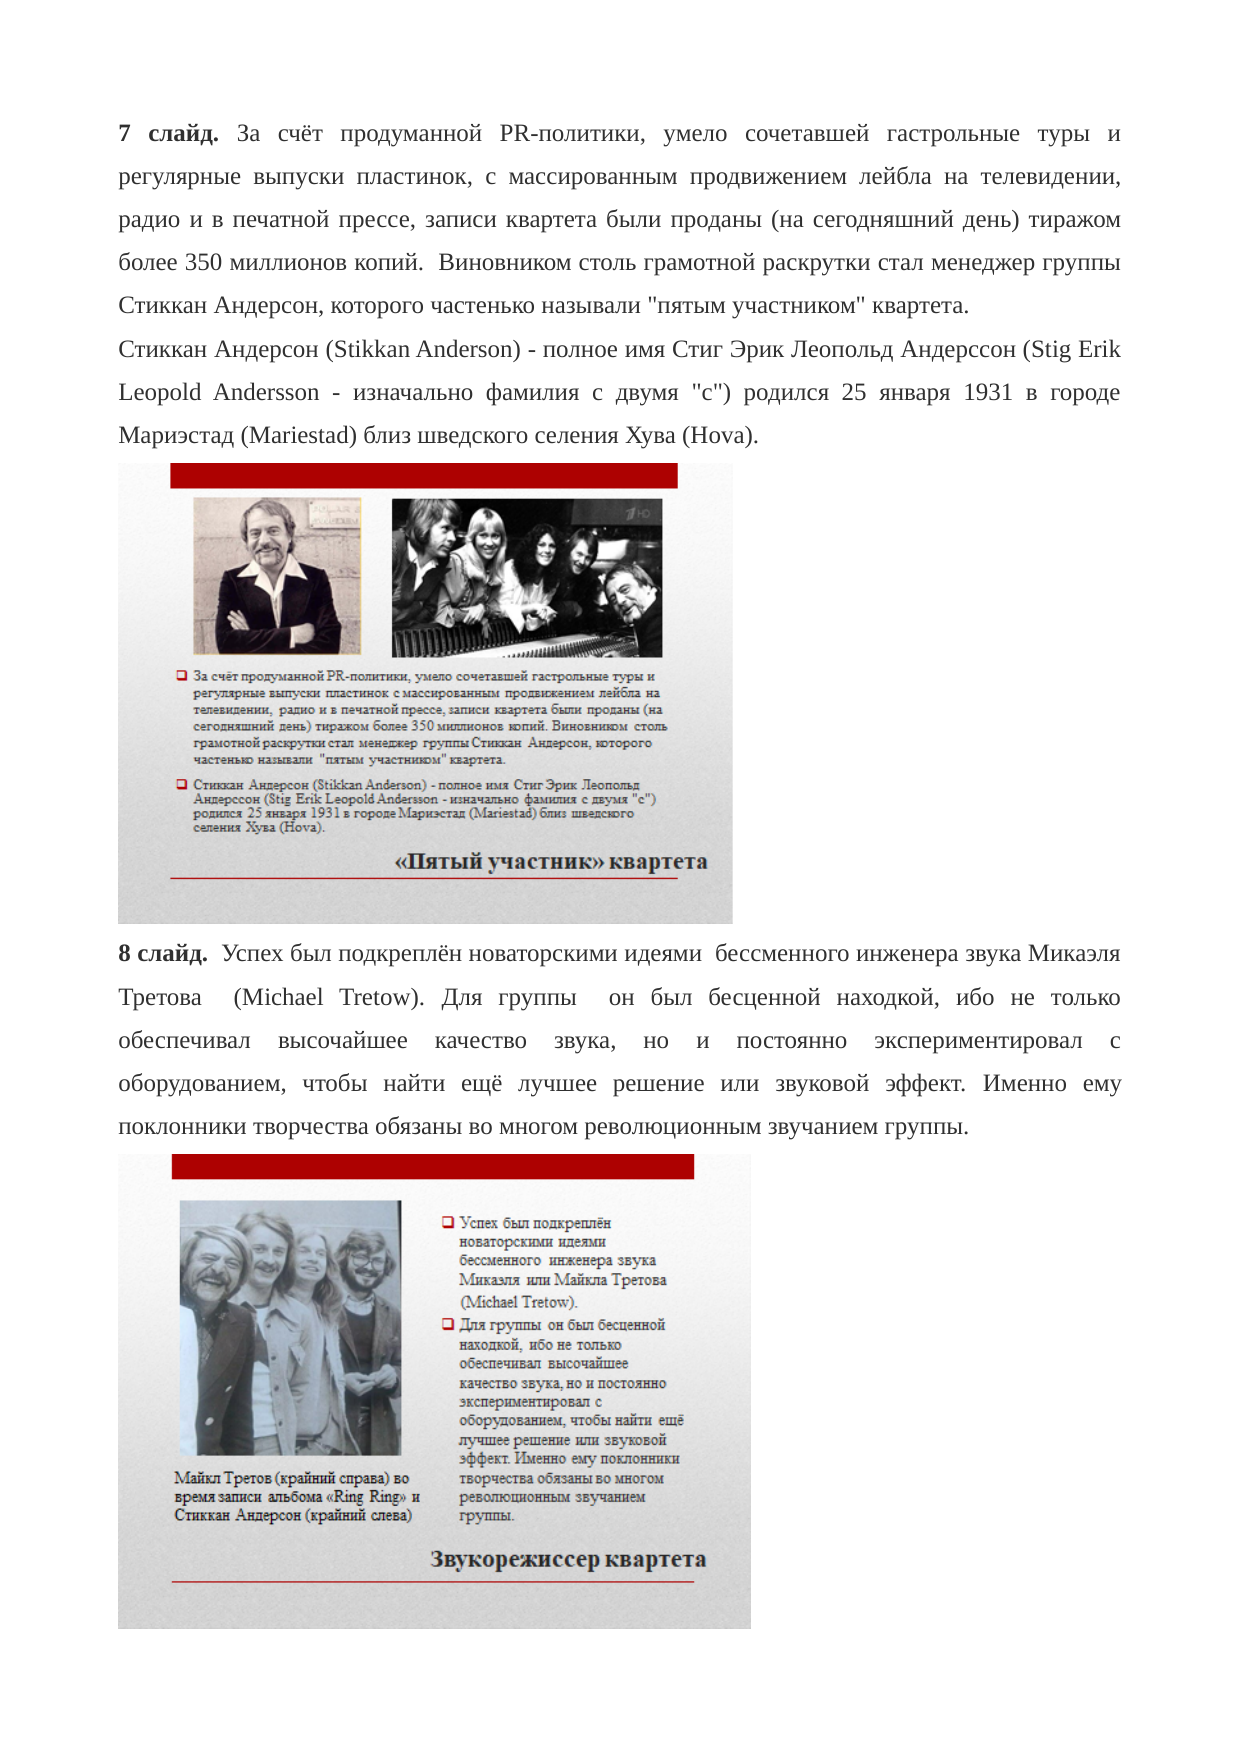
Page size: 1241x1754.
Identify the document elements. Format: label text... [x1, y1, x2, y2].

list Стиккан Андерсон (Stikkan Anderson) - полное имя Стиг Эрик Леопольд Андерссон (Stig Erik Leopold Andersson - изначально фамилия с двумя "c") родился 25 января 1931 в городе Мариэстад (Mariestad) близ шведского селения Хува (Hova). [118, 334, 1122, 449]
list 7 слайд. За счёт продуманной PR-политики, умело сочетавшей гастрольные туры и регулярные выпуски пластинок, с массированным продвижением лейбла на телевидении, радио и в печатной прессе, записи квартета были проданы (на сегодняшний день) тиражом более 350 миллионов копий. Виновником столь грамотной раскрутки стал менеджер группы Стиккан Андерсон, которого частенько называли "пятым участником" квартета. [118, 118, 1122, 319]
picture [118, 1154, 751, 1629]
picture [118, 463, 733, 924]
text 8 слайд. Успех был подкреплён новаторскими идеями бессменного инженера звука Микаэля Третова (Michael Tretow). Для группы он был бесценной находкой, ибо не только обеспечивал высочайшее качество звука, но и постоянно экспериментировал с оборудованием, чтобы найти ещё лучшее решение или звуковой эффект. Именно ему поклонники творчества обязаны во многом революционным звучанием группы. [118, 938, 1122, 1140]
